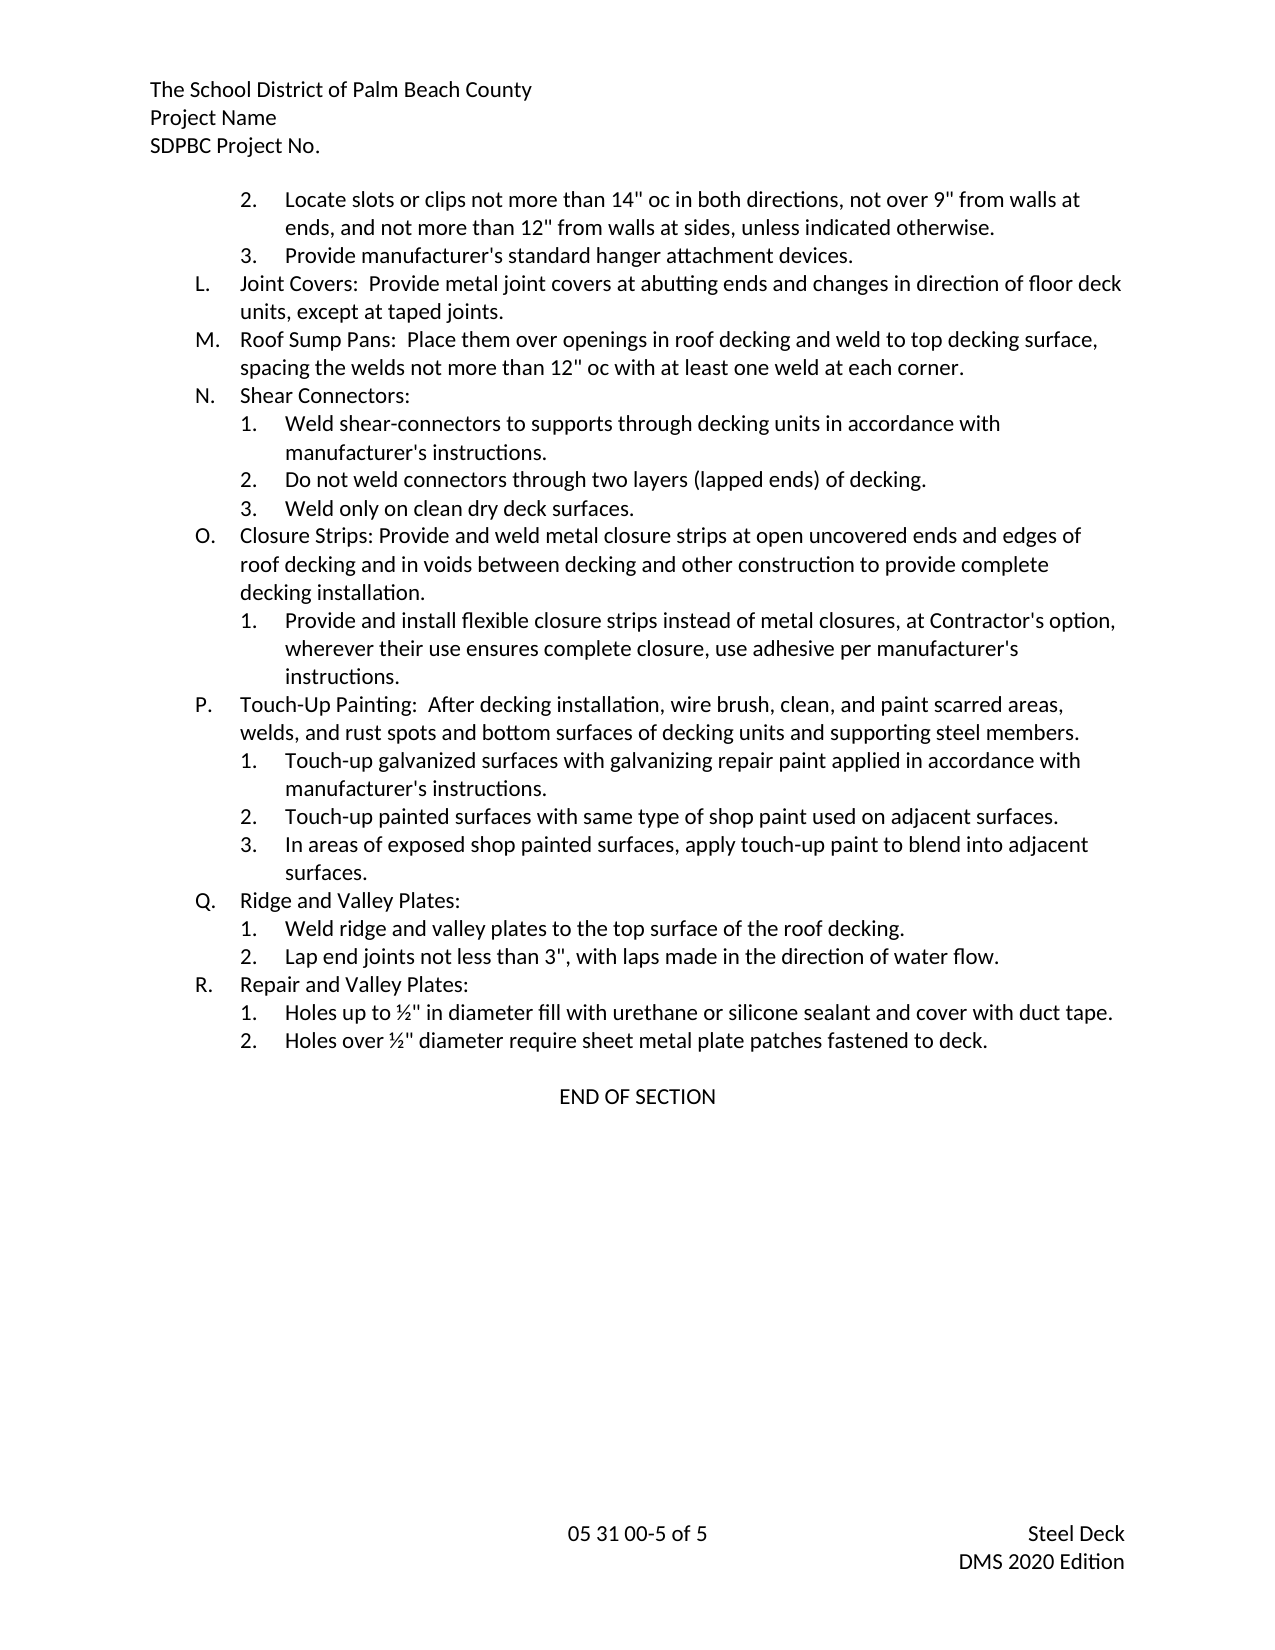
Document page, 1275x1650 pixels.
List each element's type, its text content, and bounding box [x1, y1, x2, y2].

list Shear Connectors: [195, 382, 1125, 409]
list Holes over ½" diameter require sheet metal plate patches fastened to deck. [240, 1026, 1125, 1054]
list Closure Strips: Provide and weld metal closure strips at open uncovered ends and edges of roof decking and in voids between decking and other construction to provide complete decking installation. [195, 522, 1125, 606]
list Provide manufacturer's standard hanger attachment devices. [240, 241, 1125, 269]
list Lap end joints not less than 3", with laps made in the direction of water flow. [240, 942, 1125, 970]
list Touch-up painted surfaces with same type of shop paint used on adjacent surfaces. [240, 802, 1125, 830]
list Joint Covers: Provide metal joint covers at abutting ends and changes in direction of floor deck units, except at taped joints. [195, 269, 1125, 326]
list Locate slots or clips not more than 14" oc in both directions, not over 9" from walls at ends, and not more than 12" from walls at sides, unless indicated otherwise. [240, 185, 1125, 241]
list Provide and install flexible closure strips instead of metal closures, at Contractor's option, wherever their use ensures complete closure, use adhesive per manufacturer's instructions. [240, 606, 1125, 690]
list Touch-up galvanized surfaces with galvanizing repair paint applied in accordance with manufacturer's instructions. [240, 746, 1125, 802]
list Weld ridge and valley plates to the top surface of the roof decking. [240, 914, 1125, 942]
list Weld only on clean dry deck surfaces. [240, 494, 1125, 522]
list In areas of exposed shop painted surfaces, apply touch-up paint to blend into adjacent surfaces. [240, 830, 1125, 886]
list Do not weld connectors through two layers (lapped ends) of decking. [240, 466, 1125, 494]
list Repair and Valley Plates: [195, 970, 1125, 998]
list Roof Sump Pans: Place them over openings in roof decking and weld to top decking surface, spacing the welds not more than 12" oc with at least one weld at each corner. [195, 326, 1125, 382]
list Weld shear-connectors to supports through decking units in accordance with manufacturer's instructions. [240, 409, 1125, 466]
list Ridge and Valley Plates: [195, 886, 1125, 914]
list Holes up to ½" in diameter fill with urethane or silicone sealant and cover with duct tape. [240, 998, 1125, 1026]
text END OF SECTION [150, 1082, 1125, 1110]
list Touch-Up Painting: After decking installation, wire brush, clean, and paint scarred areas, welds, and rust spots and bottom surfaces of decking units and supporting steel members. [195, 690, 1125, 746]
